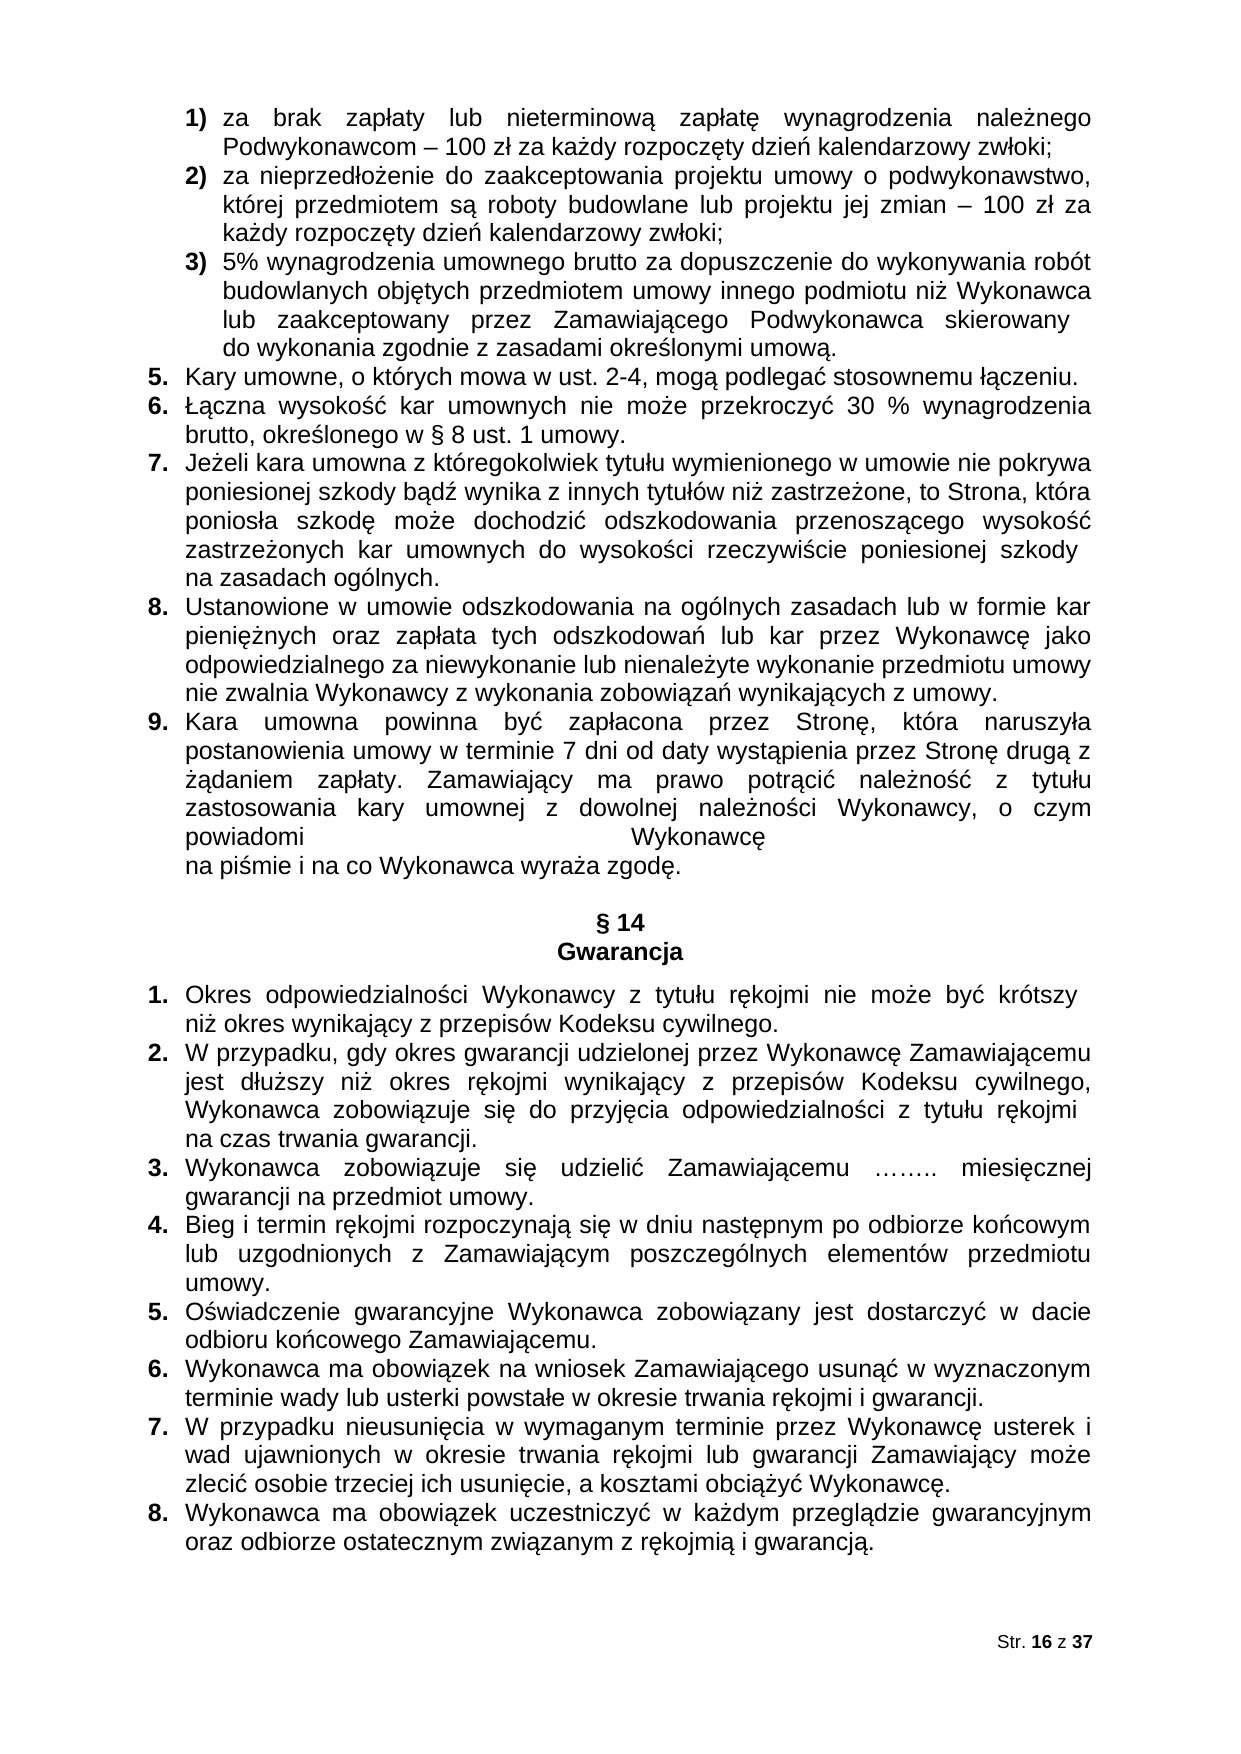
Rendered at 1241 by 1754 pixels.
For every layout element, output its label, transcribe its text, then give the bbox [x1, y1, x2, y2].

text § 14 [148, 908, 1093, 937]
list Oświadczenie gwarancyjne Wykonawca zobowiązany jest dostarczyć w dacie odbioru końcowego Zamawiającemu. [148, 1297, 1093, 1354]
list W przypadku, gdy okres gwarancji udzielonej przez Wykonawcę Zamawiającemu jest dłuższy niż okres rękojmi wynikający z przepisów Kodeksu cywilnego, Wykonawca zobowiązuje się do przyjęcia odpowiedzialności z tytułu rękojmi na czas trwania gwarancji. [148, 1038, 1093, 1153]
list Okres odpowiedzialności Wykonawcy z tytułu rękojmi nie może być krótszy niż okres wynikający z przepisów Kodeksu cywilnego. [148, 980, 1093, 1038]
list Łączna wysokość kar umownych nie może przekroczyć 30 % wynagrodzenia brutto, określonego w § 8 ust. 1 umowy. [148, 391, 1093, 448]
text Gwarancja [148, 937, 1093, 966]
list Kara umowna powinna być zapłacona przez Stronę, która naruszyła postanowienia umowy w terminie 7 dni od daty wystąpienia przez Stronę drugą z żądaniem zapłaty. Zamawiający ma prawo potrącić należność z tytułu zastosowania kary umownej z dowolnej należności Wykonawcy, o czym powiadomi Wykonawcę na piśmie i na co Wykonawca wyraża zgodę. [148, 707, 1093, 880]
list Kary umowne, o których mowa w ust. 2-4, mogą podlegać stosownemu łączeniu. [148, 362, 1093, 391]
list Wykonawca ma obowiązek na wniosek Zamawiającego usunąć w wyznaczonym terminie wady lub usterki powstałe w okresie trwania rękojmi i gwarancji. [148, 1354, 1093, 1412]
list Bieg i termin rękojmi rozpoczynają się w dniu następnym po odbiorze końcowym lub uzgodnionych z Zamawiającym poszczególnych elementów przedmiotu umowy. [148, 1210, 1093, 1297]
list Wykonawca zobowiązuje się udzielić Zamawiającemu …….. miesięcznej gwarancji na przedmiot umowy. [148, 1153, 1093, 1210]
list W przypadku nieusunięcia w wymaganym terminie przez Wykonawcę usterek i wad ujawnionych w okresie trwania rękojmi lub gwarancji Zamawiający może zlecić osobie trzeciej ich usunięcie, a kosztami obciążyć Wykonawcę. [148, 1412, 1093, 1498]
list Wykonawca ma obowiązek uczestniczyć w każdym przeglądzie gwarancyjnym oraz odbiorze ostatecznym związanym z rękojmią i gwarancją. [148, 1498, 1093, 1555]
list 5% wynagrodzenia umownego brutto za dopuszczenie do wykonywania robót budowlanych objętych przedmiotem umowy innego podmiotu niż Wykonawca lub zaakceptowany przez Zamawiającego Podwykonawca skierowany do wykonania zgodnie z zasadami określonymi umową. [185, 247, 1093, 362]
list Ustanowione w umowie odszkodowania na ogólnych zasadach lub w formie kar pieniężnych oraz zapłata tych odszkodowań lub kar przez Wykonawcę jako odpowiedzialnego za niewykonanie lub nienależyte wykonanie przedmiotu umowy nie zwalnia Wykonawcy z wykonania zobowiązań wynikających z umowy. [148, 592, 1093, 707]
list Jeżeli kara umowna z któregokolwiek tytułu wymienionego w umowie nie pokrywa poniesionej szkody bądź wynika z innych tytułów niż zastrzeżone, to Strona, która poniosła szkodę może dochodzić odszkodowania przenoszącego wysokość zastrzeżonych kar umownych do wysokości rzeczywiście poniesionej szkody na zasadach ogólnych. [148, 448, 1093, 592]
list za nieprzedłożenie do zaakceptowania projektu umowy o podwykonawstwo, której przedmiotem są roboty budowlane lub projektu jej zmian – 100 zł za każdy rozpoczęty dzień kalendarzowy zwłoki; [185, 161, 1093, 247]
list za brak zapłaty lub nieterminową zapłatę wynagrodzenia należnego Podwykonawcom – 100 zł za każdy rozpoczęty dzień kalendarzowy zwłoki; [185, 103, 1093, 161]
